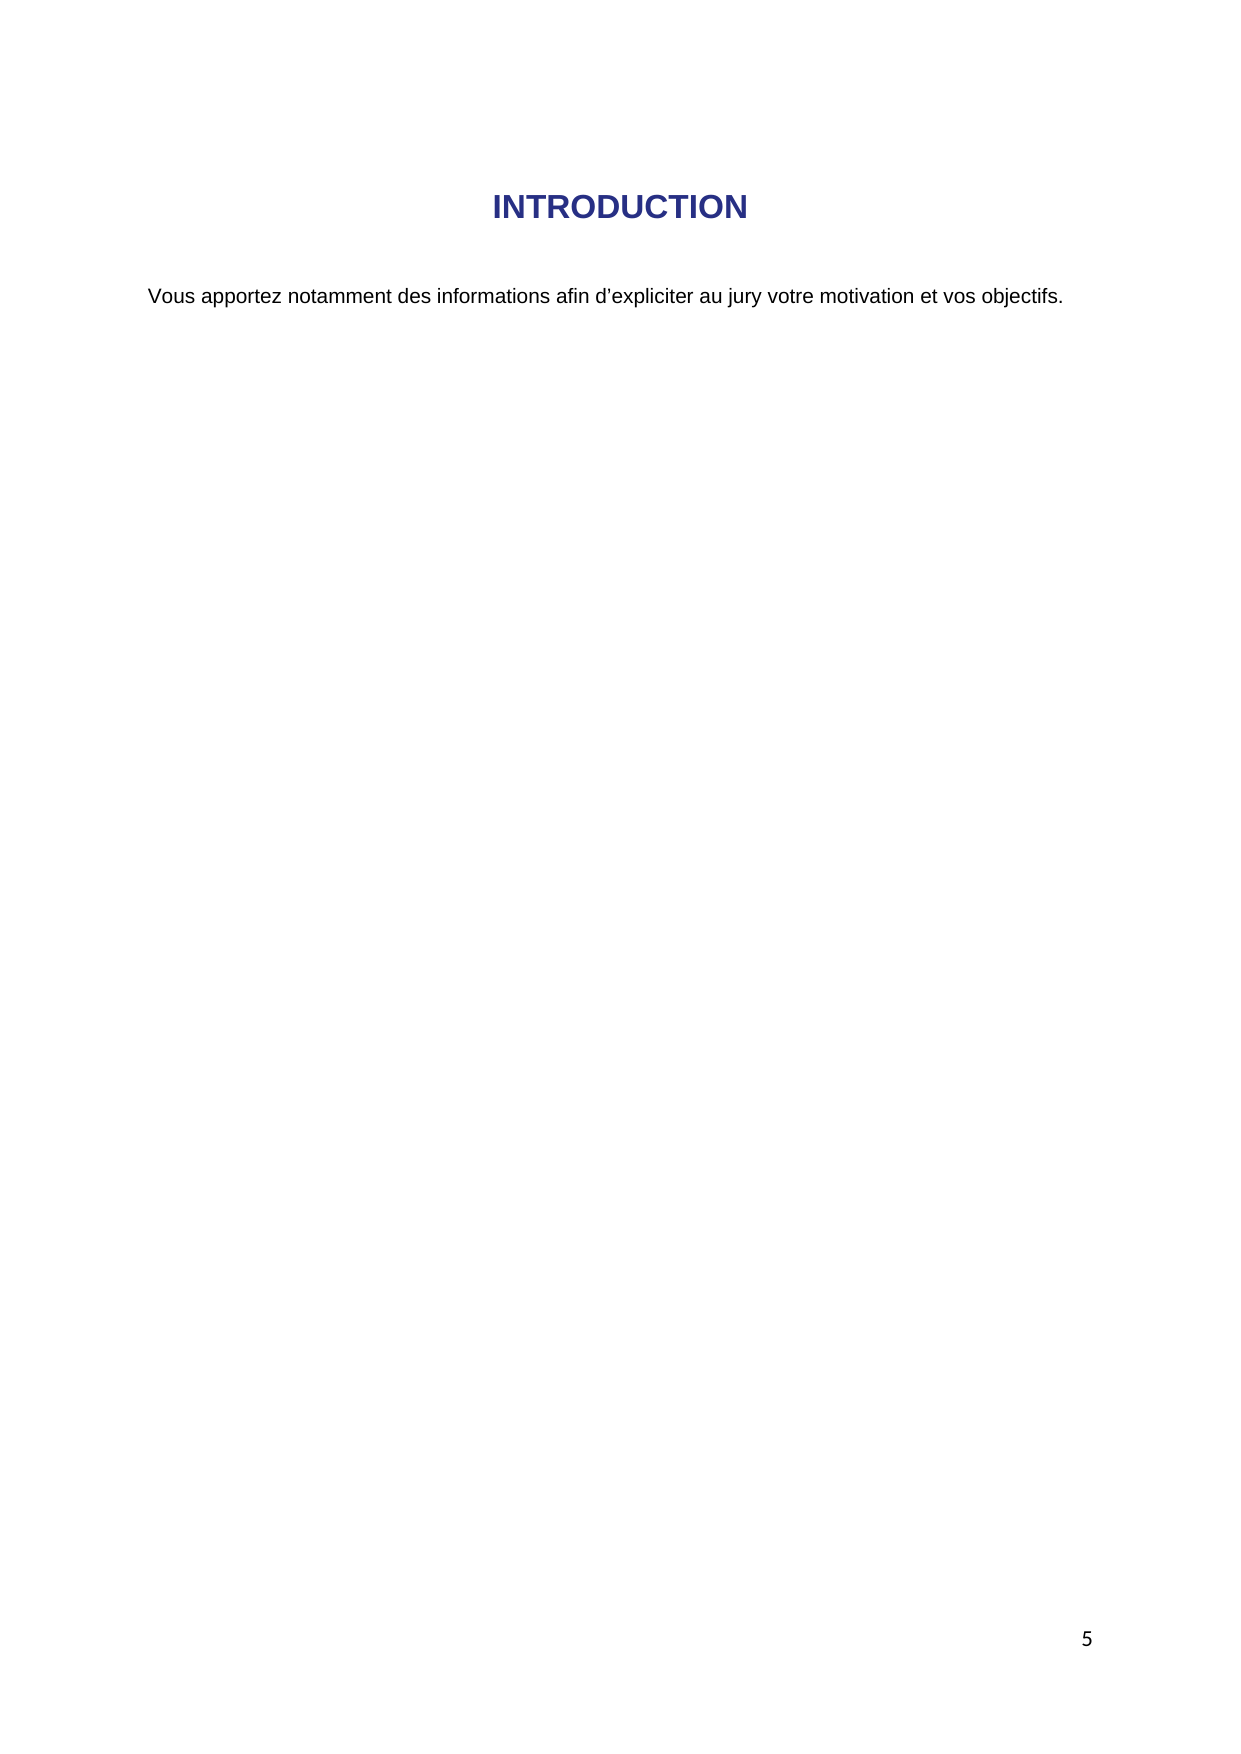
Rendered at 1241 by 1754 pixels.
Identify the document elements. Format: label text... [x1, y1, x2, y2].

text Vous apportez notamment des informations afin d’expliciter au jury votre motivation et vos objectifs. [148, 284, 1092, 308]
text INTRODUCTION [148, 187, 1092, 226]
